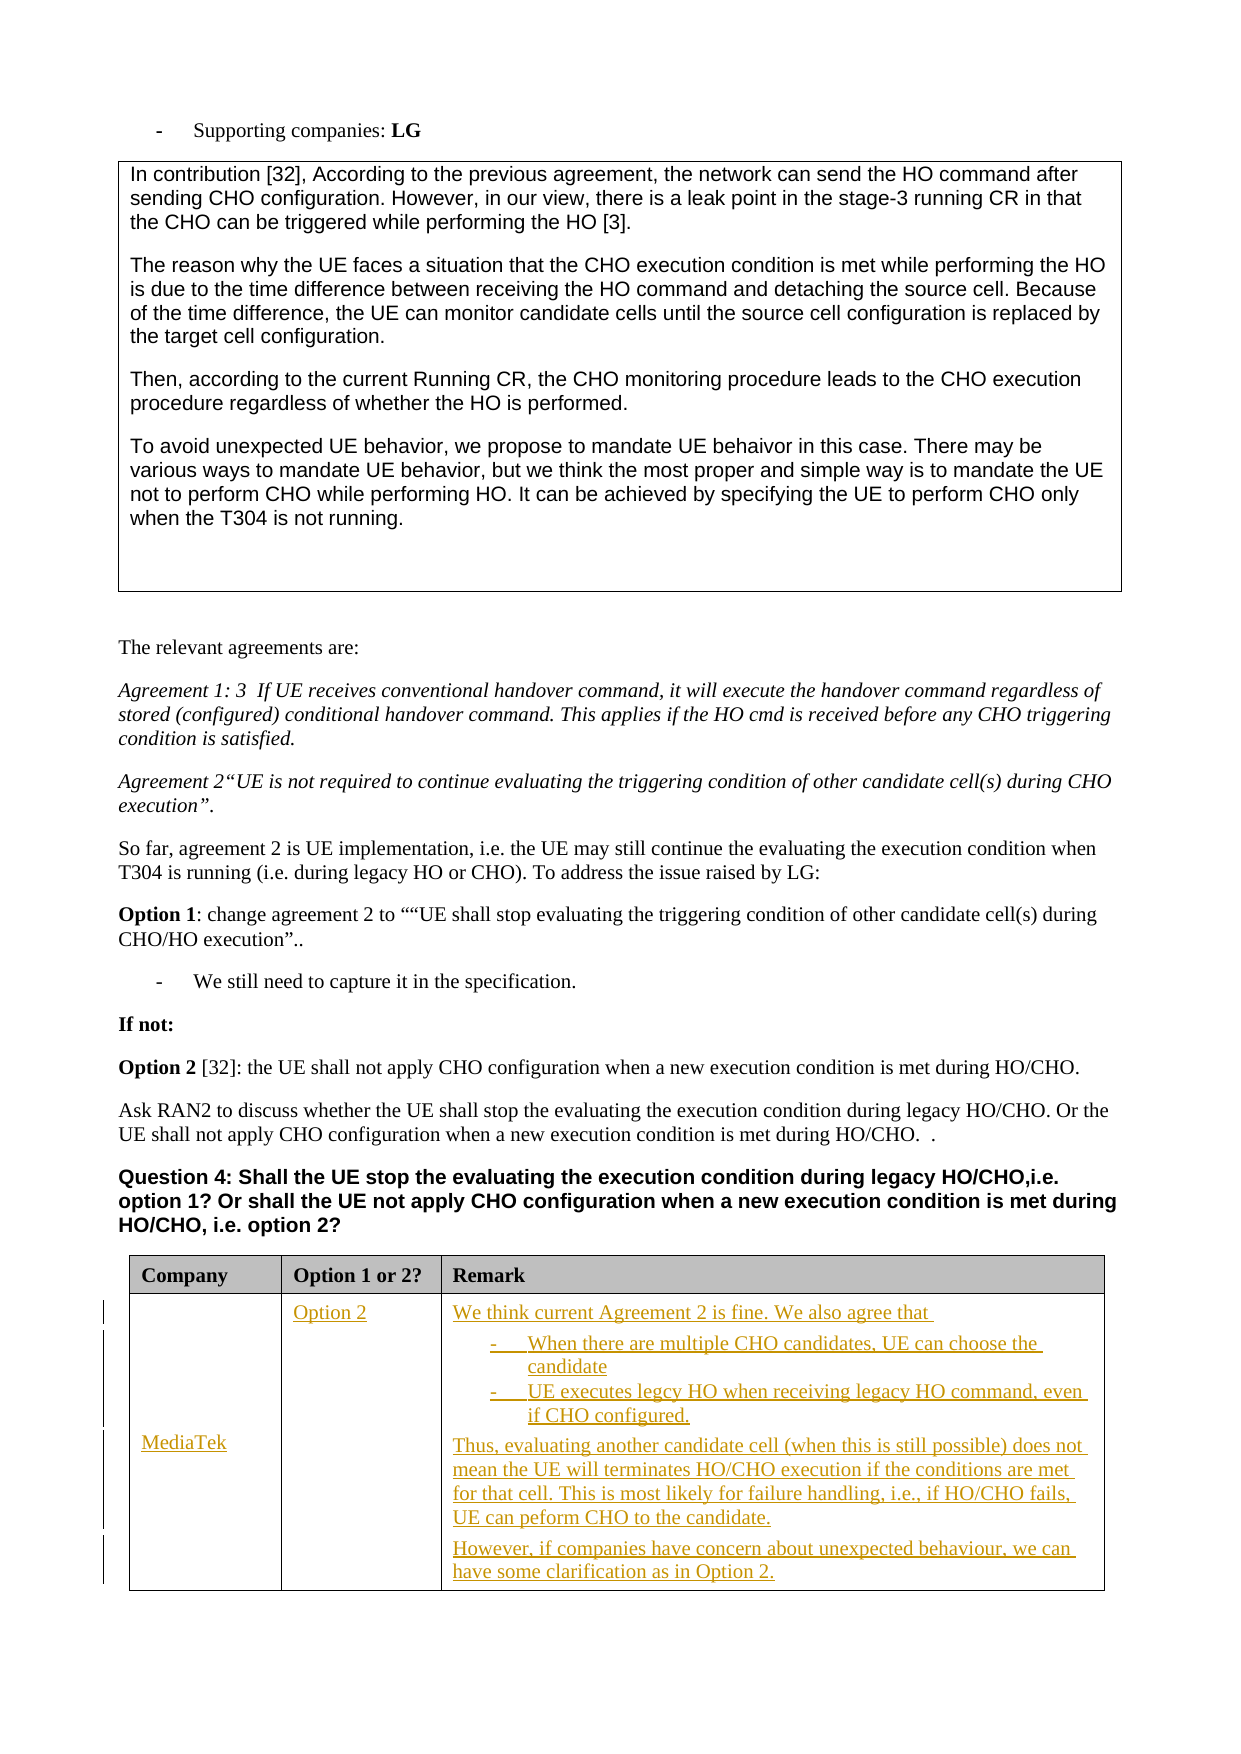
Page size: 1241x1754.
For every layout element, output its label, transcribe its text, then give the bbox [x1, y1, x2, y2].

text Agreement 2“UE is not required to continue evaluating the triggering condition of other candidate cell(s) during CHO execution”. [118, 769, 1122, 817]
text The relevant agreements are: [118, 635, 1122, 659]
text Agreement 1: 3 If UE receives conventional handover command, it will execute the handover command regardless of stored (configured) conditional handover command. This applies if the HO cmd is received before any CHO triggering condition is satisfied. [118, 678, 1122, 750]
table_header Company [130, 1256, 281, 1293]
list Supporting companies: LG [156, 118, 1122, 142]
text So far, agreement 2 is UE implementation, i.e. the UE may still continue the evaluating the execution condition when T304 is running (i.e. during legacy HO or CHO). To address the issue raised by LG: [118, 836, 1122, 884]
text Option 2 [32]: the UE shall not apply CHO configuration when a new execution condition is met during HO/CHO. [118, 1055, 1122, 1079]
table_header Remark [442, 1256, 1104, 1293]
text Question 4: Shall the UE stop the evaluating the execution condition during legacy HO/CHO,i.e. option 1? Or shall the UE not apply CHO configuration when a new execution condition is met during HO/CHO, i.e. option 2? [118, 1164, 1122, 1236]
table_header In contribution [32], According to the previous agreement, the network can send the HO command after sending CHO configuration. However, in our view, there is a leak point in the stage-3 running CR in that the CHO can be triggered while performing the HO [3]. The reason why the UE faces a situation that the CHO execution condition is met while performing the HO is due to the time difference between receiving the HO command and detaching the source cell. Because of the time difference, the UE can monitor candidate cells until the source cell configuration is replaced by the target cell configuration. Then, according to the current Running CR, the CHO monitoring procedure leads to the CHO execution procedure regardless of whether the HO is performed. To avoid unexpected UE behavior, we propose to mandate UE behaivor in this case. There may be various ways to mandate UE behavior, but we think the most proper and simple way is to mandate the UE not to perform CHO while performing HO. It can be achieved by specifying the UE to perform CHO only when the T304 is not running. [119, 162, 1121, 591]
text If not: [118, 1012, 1122, 1036]
table_cell [442, 1294, 1104, 1590]
table_cell [130, 1294, 281, 1590]
text Option 1: change agreement 2 to ““UE shall stop evaluating the triggering condition of other candidate cell(s) during CHO/HO execution”.. [118, 902, 1122, 951]
table_cell [282, 1294, 441, 1590]
text Ask RAN2 to discuss whether the UE shall stop the evaluating the execution condition during legacy HO/CHO. Or the UE shall not apply CHO configuration when a new execution condition is met during HO/CHO. . [118, 1098, 1122, 1146]
table_header Option 1 or 2? [282, 1256, 441, 1293]
list We still need to capture it in the specification. [156, 969, 1122, 993]
